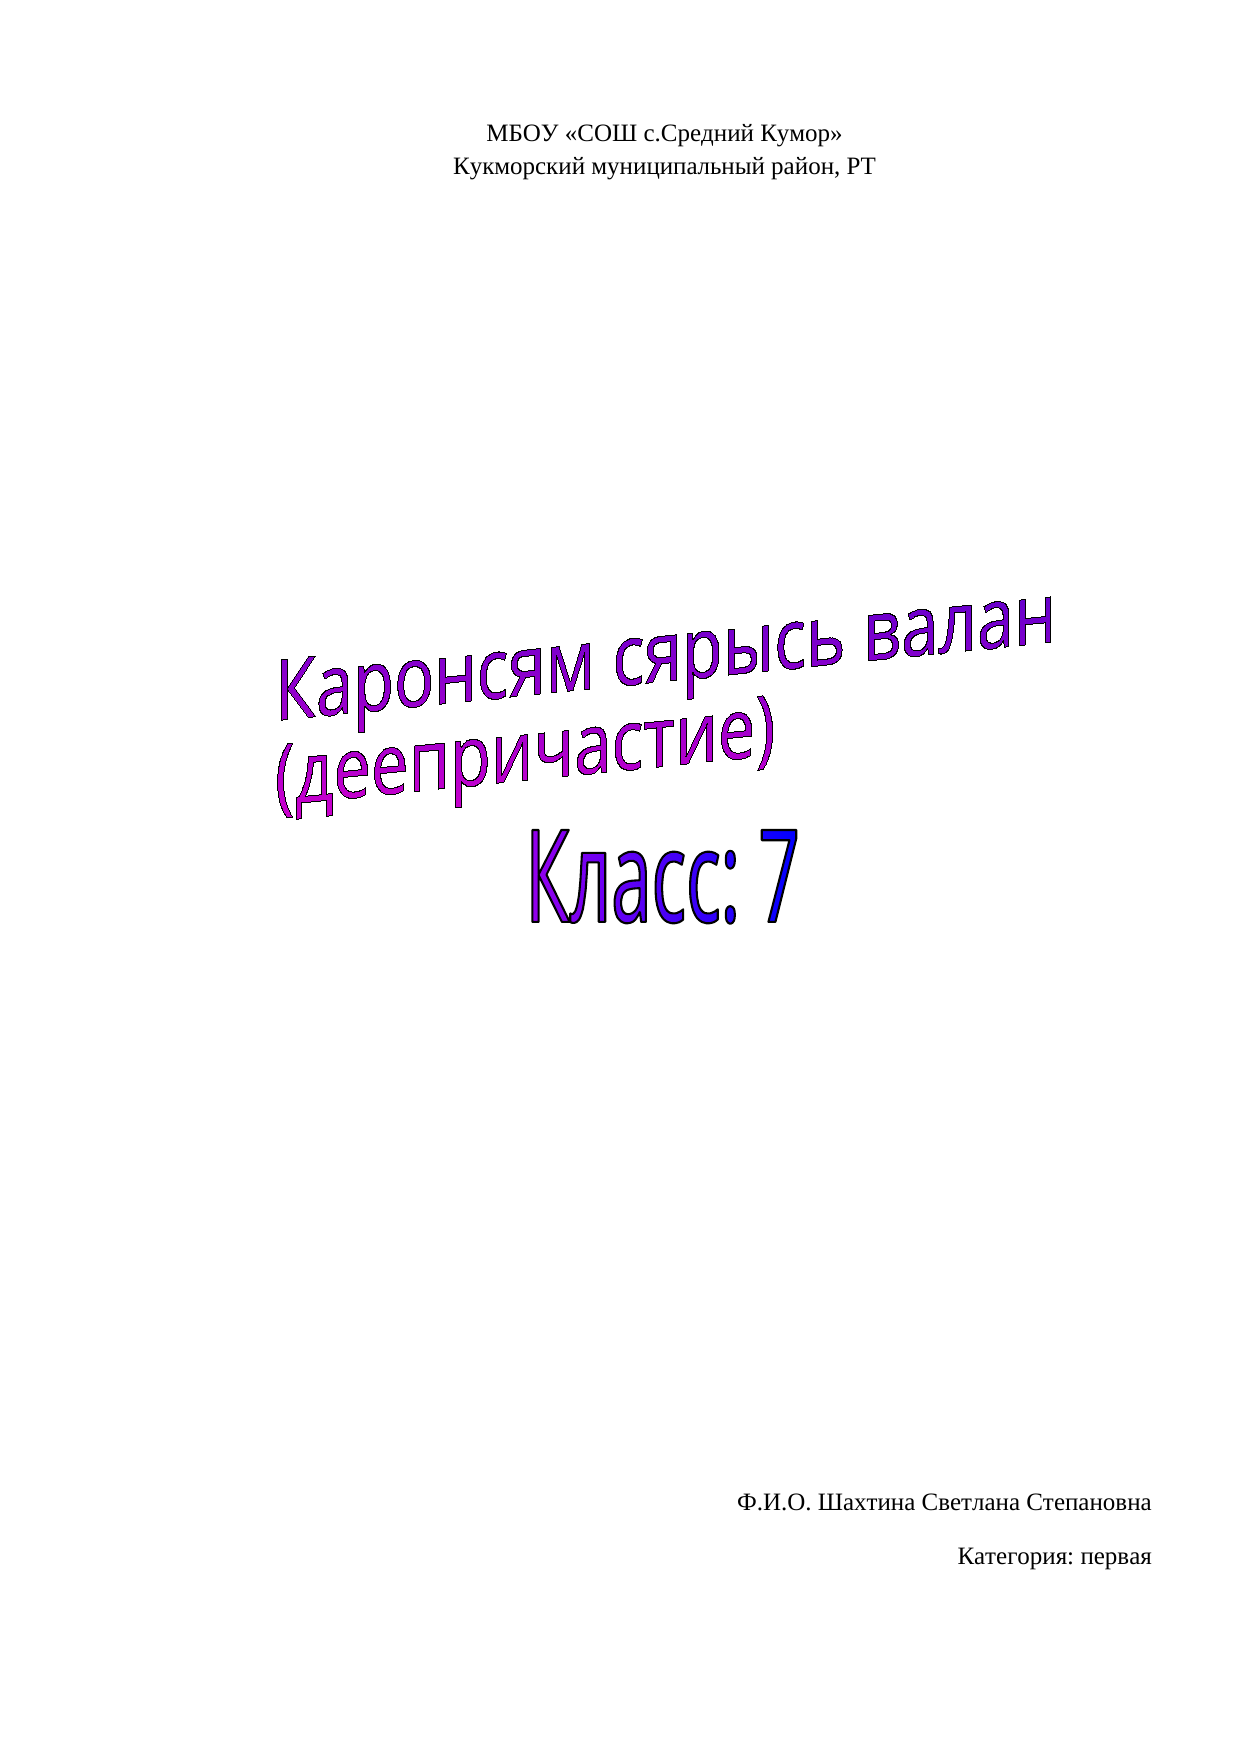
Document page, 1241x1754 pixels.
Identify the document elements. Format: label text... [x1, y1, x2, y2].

text Ф.И.О. Шахтина Светлана Степановна [177, 1487, 1152, 1516]
text Категория: первая [177, 1541, 1152, 1570]
text МБОУ «СОШ с.Средний Кумор» Кукморский муниципальный район, РТ [177, 118, 1152, 180]
